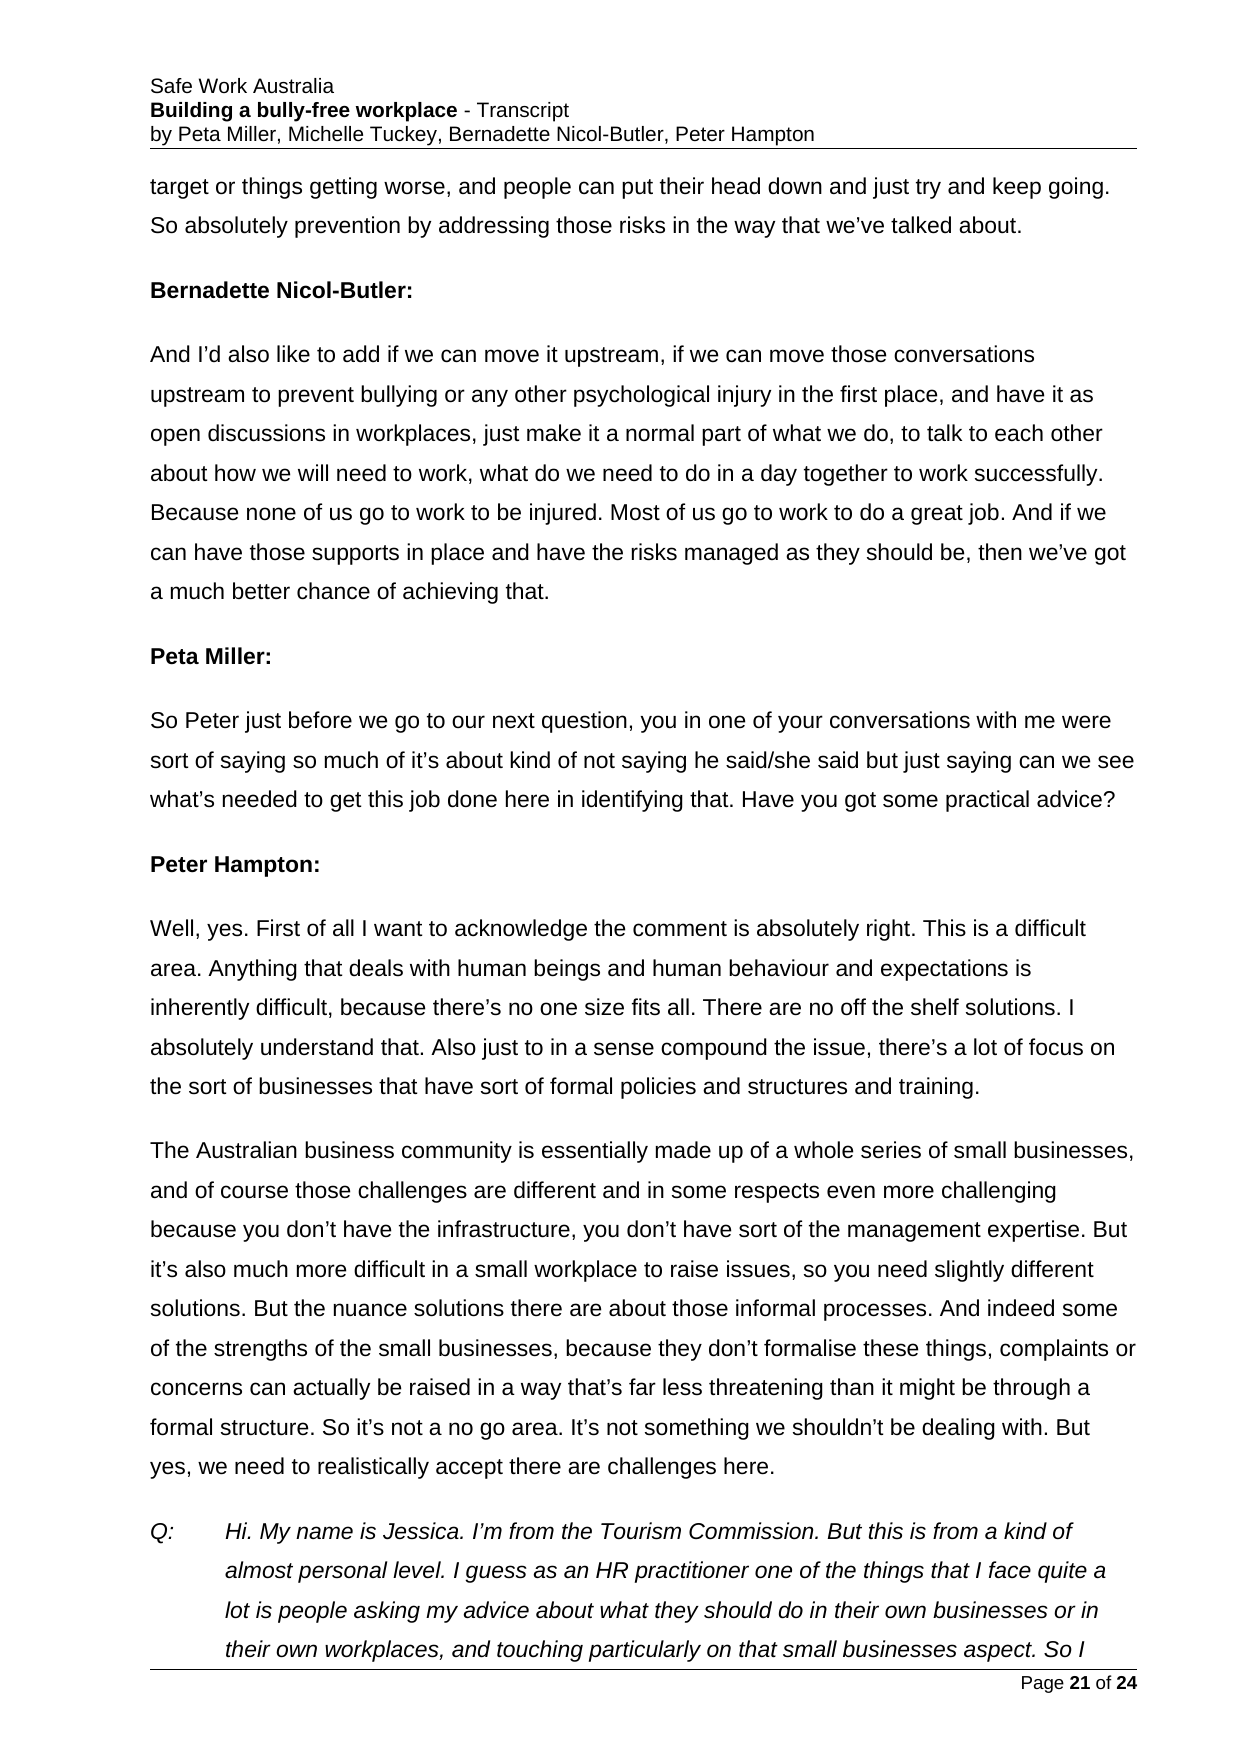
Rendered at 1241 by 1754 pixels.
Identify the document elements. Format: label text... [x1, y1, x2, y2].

text Bernadette Nicol-Butler: [150, 277, 1137, 303]
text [150, 1518, 1137, 1662]
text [150, 173, 1137, 239]
text Peta Miller: [150, 643, 1137, 669]
text And I’d also like to add if we can move it upstream, if we can move those conversations upstream to prevent bullying or any other psychological injury in the first place, and have it as open discussions in workplaces, just make it a normal part of what we do, to talk to each other about how we will need to work, what do we need to do in a day together to work successfully. Because none of us go to work to be injured. Most of us go to work to do a great job. And if we can have those supports in place and have the risks managed as they should be, then we’ve got a much better chance of achieving that. [150, 341, 1137, 604]
text So Peter just before we go to our next question, you in one of your conversations with me were sort of saying so much of it’s about kind of not saying he said/she said but just saying can we see what’s needed to get this job done here in identifying that. Have you got some practical advice? [150, 707, 1137, 812]
text The Australian business community is essentially made up of a whole series of small businesses, and of course those challenges are different and in some respects even more challenging because you don’t have the infrastructure, you don’t have sort of the management expertise. But it’s also much more difficult in a small workplace to raise issues, so you need slightly different solutions. But the nuance solutions there are about those informal processes. And indeed some of the strengths of the small businesses, because they don’t formalise these things, complaints or concerns can actually be raised in a way that’s far less threatening than it might be through a formal structure. So it’s not a no go area. It’s not something we shouldn’t be dealing with. But yes, we need to realistically accept there are challenges here. [150, 1137, 1137, 1479]
text Peter Hampton: [150, 851, 1137, 877]
text Well, yes. First of all I want to acknowledge the comment is absolutely right. This is a difficult area. Anything that deals with human beings and human behaviour and expectations is inherently difficult, because there’s no one size fits all. There are no off the shelf solutions. I absolutely understand that. Also just to in a sense compound the issue, there’s a lot of focus on the sort of businesses that have sort of formal policies and structures and training. [150, 915, 1137, 1099]
